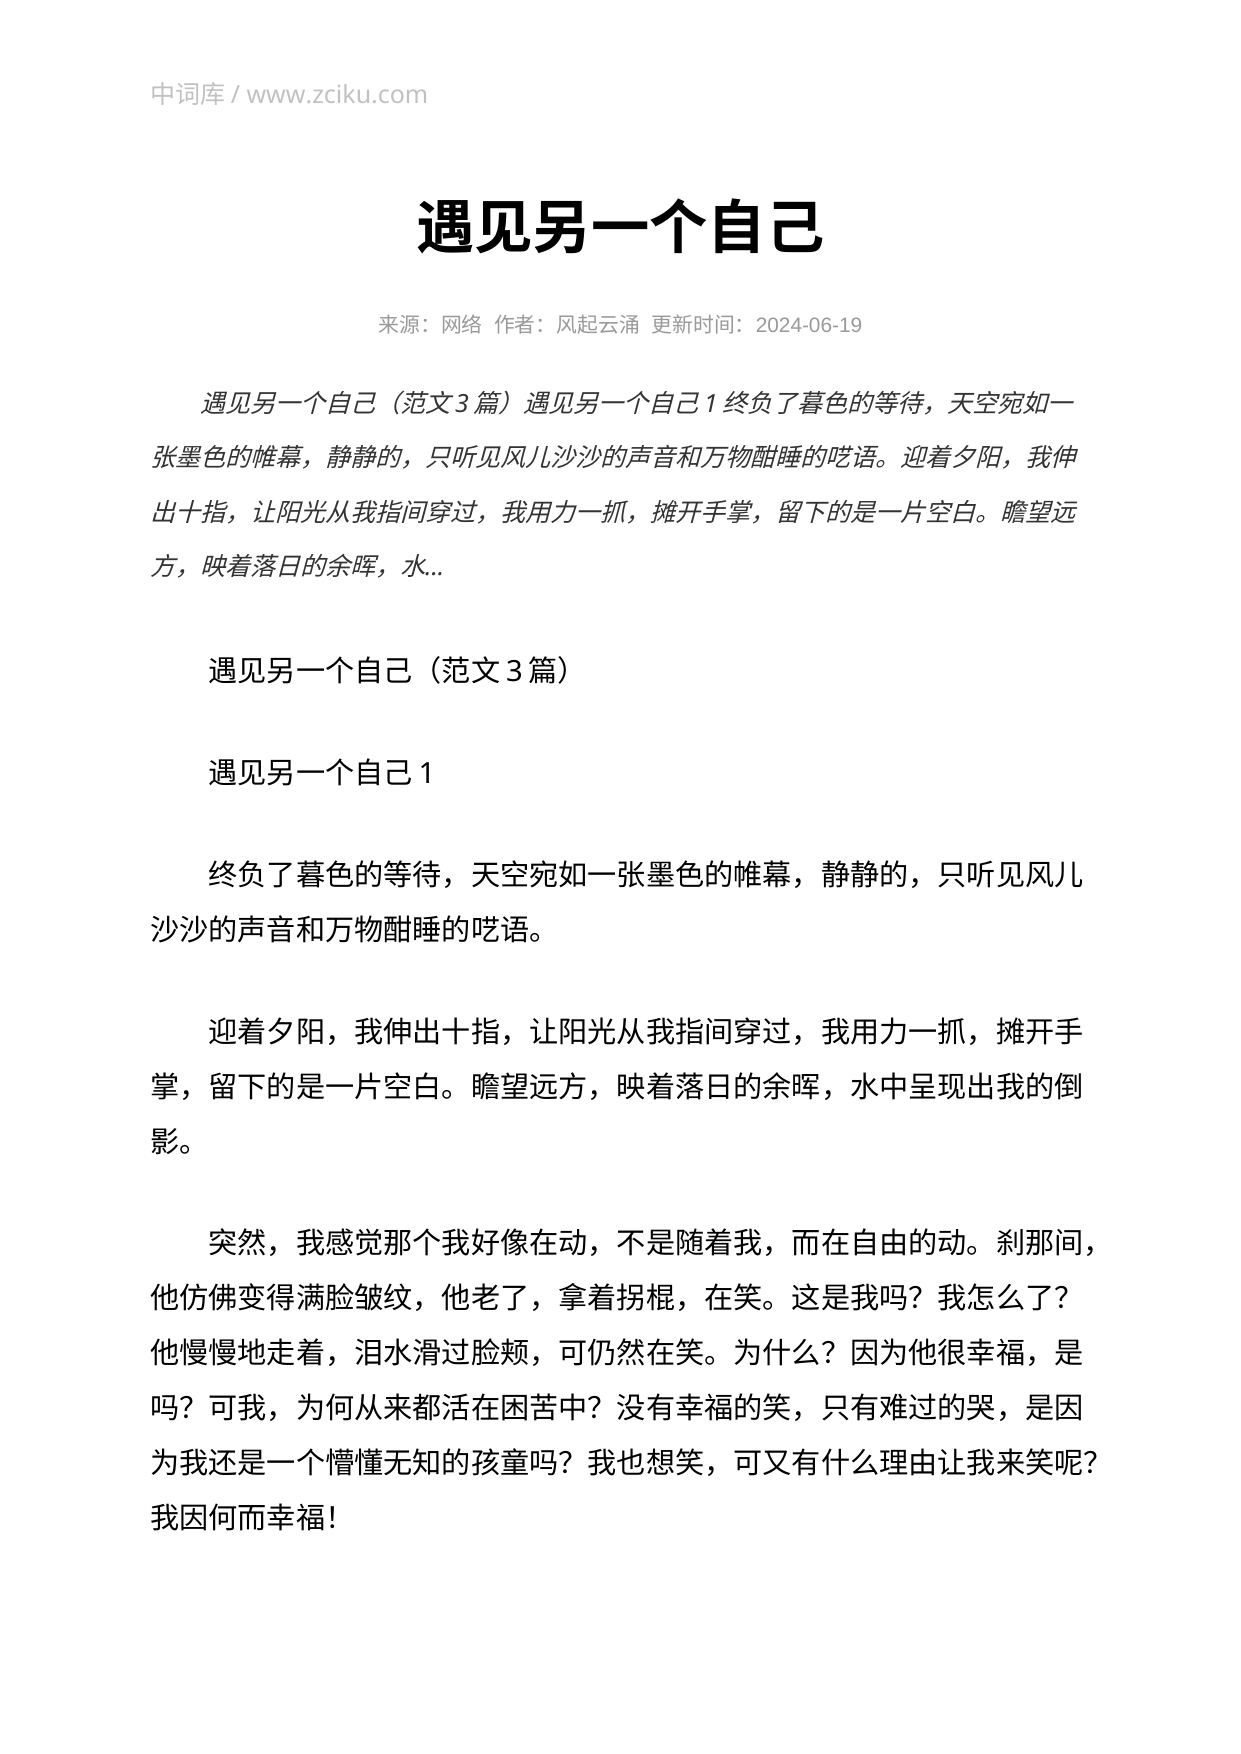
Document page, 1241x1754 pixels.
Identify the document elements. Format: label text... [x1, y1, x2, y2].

subtitle 遇见另一个自己 [150, 181, 1090, 266]
text 来源：网络 作者：风起云涌 更新时间：2024-06-19 [150, 313, 1090, 337]
text 突然，我感觉那个我好像在动，不是随着我，而在自由的动。刹那间，他仿佛变得满脸皱纹，他老了，拿着拐棍，在笑。这是我吗？我怎么了？他慢慢地走着，泪水滑过脸颊，可仍然在笑。为什么？因为他很幸福，是吗？可我，为何从来都活在困苦中？没有幸福的笑，只有难过的哭，是因为我还是一个懵懂无知的孩童吗？我也想笑，可又有什么理由让我来笑呢？我因何而幸福！ [150, 1220, 1090, 1537]
text 遇见另一个自己1 [150, 750, 1090, 792]
text 迎着夕阳，我伸出十指，让阳光从我指间穿过，我用力一抓，摊开手掌，留下的是一片空白。瞻望远方，映着落日的余晖，水中呈现出我的倒影。 [150, 1008, 1090, 1161]
text 终负了暮色的等待，天空宛如一张墨色的帷幕，静静的，只听见风儿沙沙的声音和万物酣睡的呓语。 [150, 852, 1090, 949]
text 遇见另一个自己（范文3篇）遇见另一个自己1终负了暮色的等待，天空宛如一张墨色的帷幕，静静的，只听见风儿沙沙的声音和万物酣睡的呓语。迎着夕阳，我伸出十指，让阳光从我指间穿过，我用力一抓，摊开手掌，留下的是一片空白。瞻望远方，映着落日的余晖，水... [150, 383, 1090, 583]
text 遇见另一个自己（范文3篇） [150, 648, 1090, 690]
